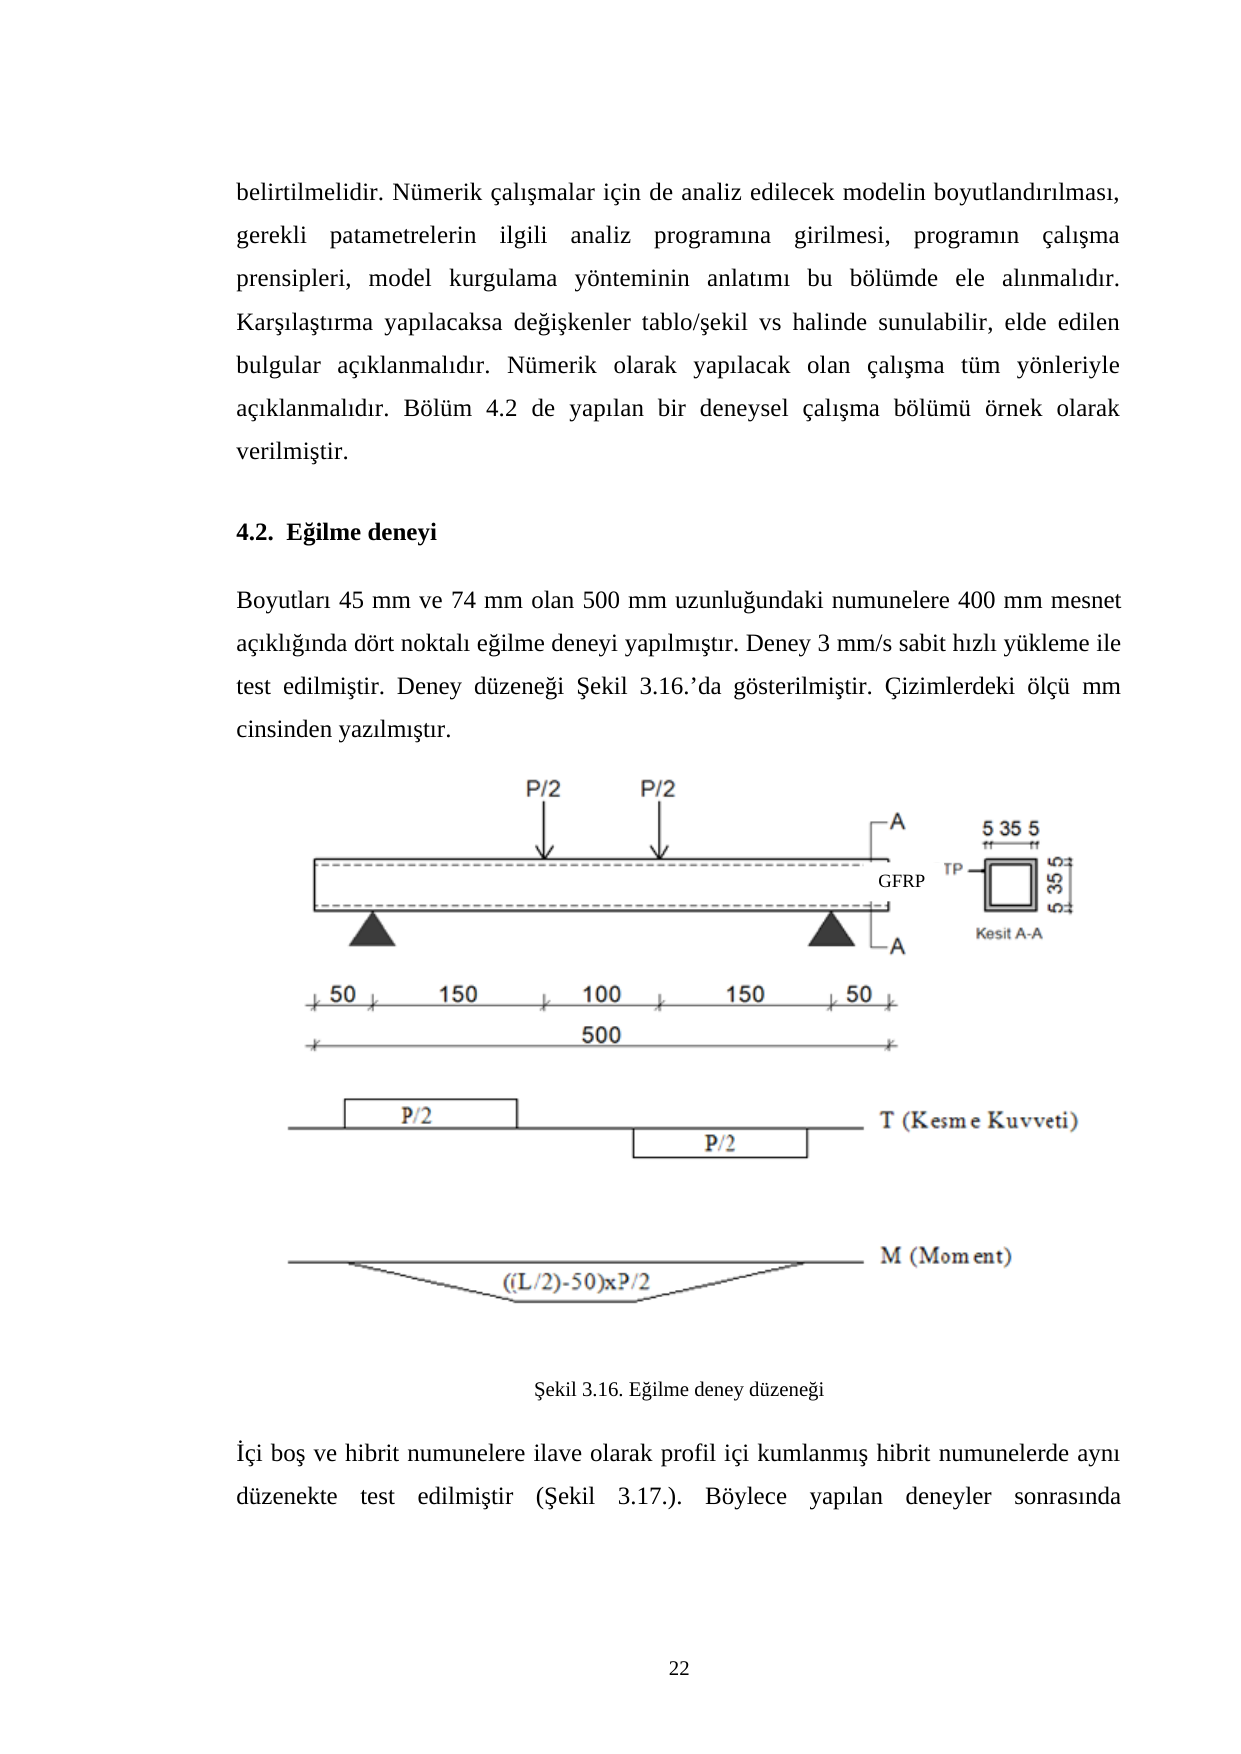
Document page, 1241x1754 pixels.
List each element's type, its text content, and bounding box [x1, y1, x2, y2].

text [236, 1438, 1122, 1510]
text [236, 177, 1122, 465]
text Şekil 3.16. Eğilme deney düzeneği [236, 1377, 1122, 1401]
text Eğilme deneyi [236, 517, 1122, 545]
text Boyutları 45 mm ve 74 mm olan 500 mm uzunluğundaki numunelere 400 mm mesnet açıklığında dört noktalı eğilme deneyi yapılmıştır. Deney 3 mm/s sabit hızlı yükleme ile test edilmiştir. Deney düzeneği Şekil 3.16.’da gösterilmiştir. Çizimlerdeki ölçü mm cinsinden yazılmıştır. [236, 585, 1122, 743]
picture [273, 757, 1089, 1363]
